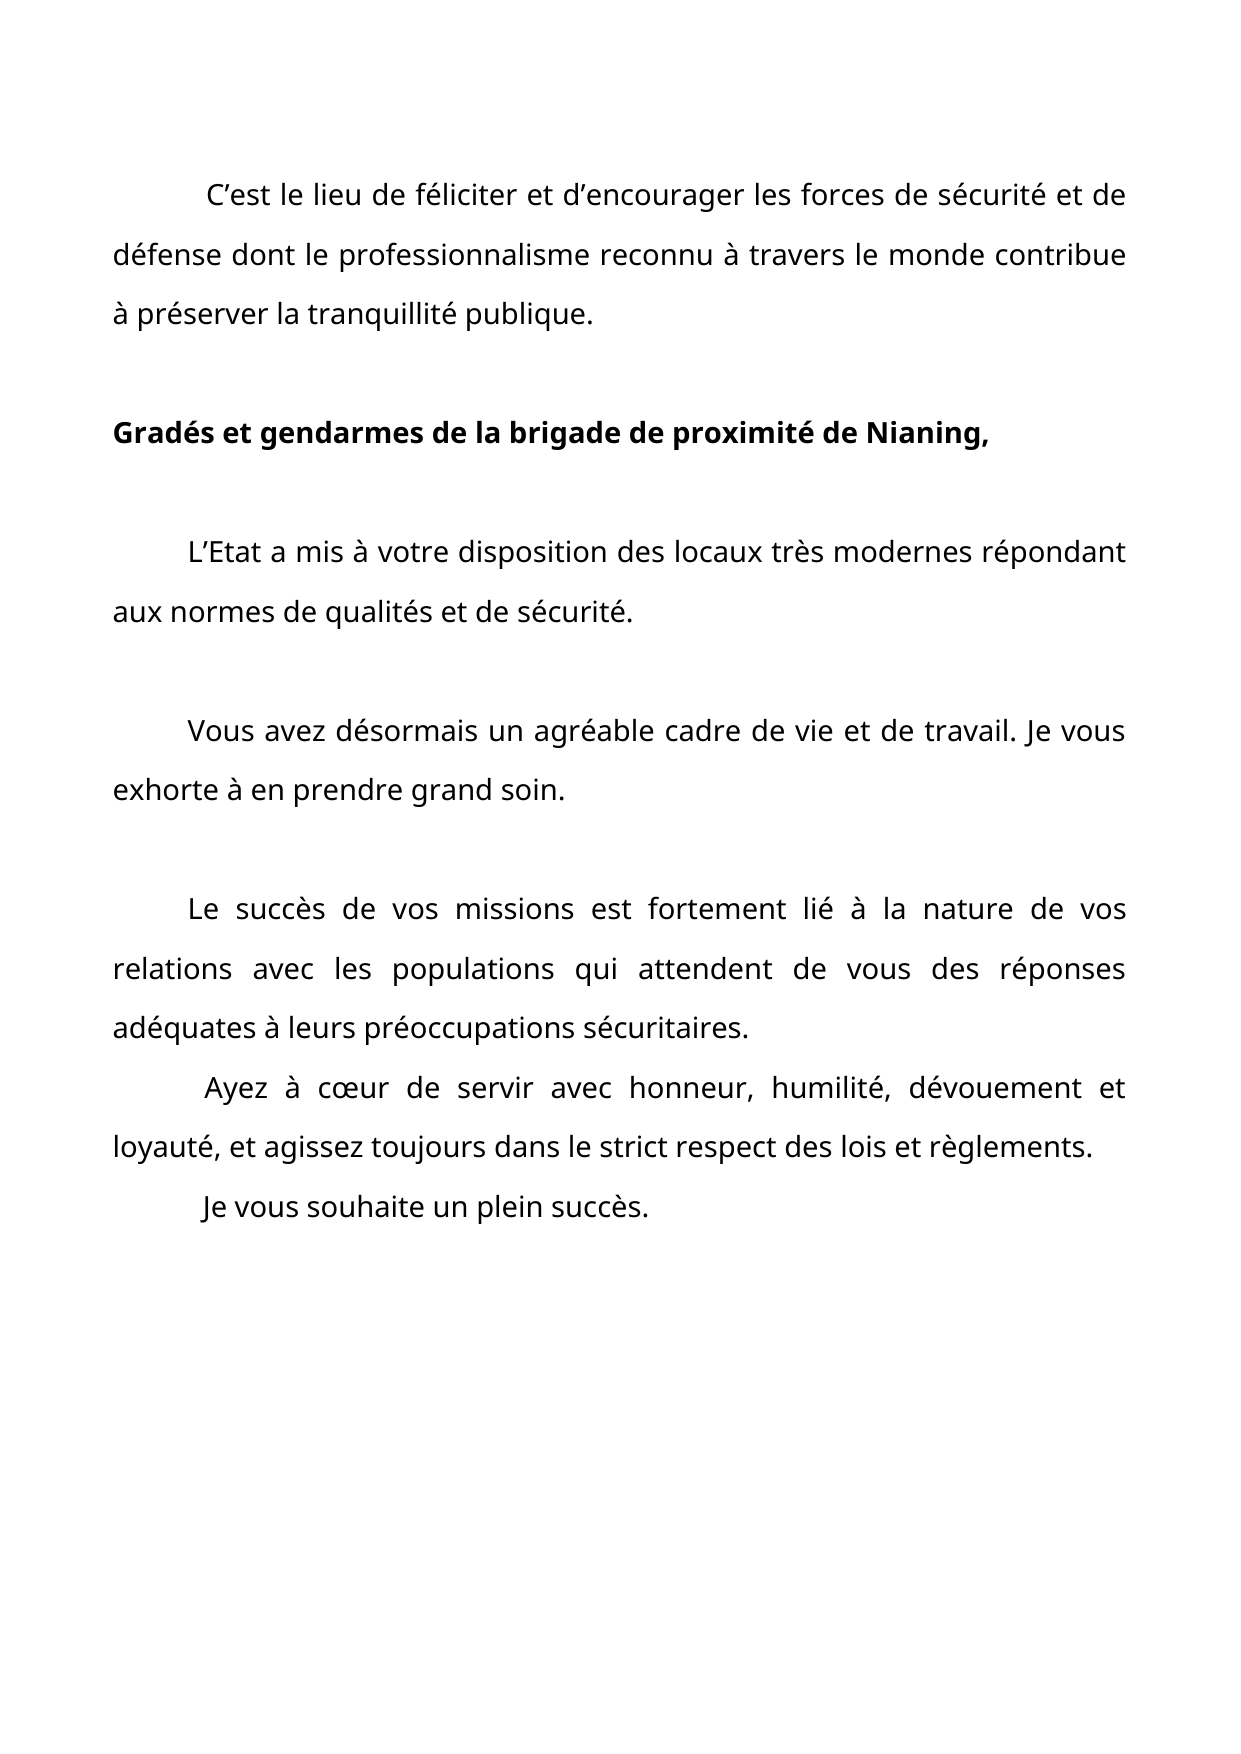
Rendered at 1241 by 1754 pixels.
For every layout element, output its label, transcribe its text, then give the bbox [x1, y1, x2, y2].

text Vous avez désormais un agréable cadre de vie et de travail. Je vous exhorte à en prendre grand soin. [112, 710, 1128, 809]
text Je vous souhaite un plein succès. [112, 1186, 1128, 1226]
text L’Etat a mis à votre disposition des locaux très modernes répondant aux normes de qualités et de sécurité. [112, 532, 1128, 631]
text Le succès de vos missions est fortement lié à la nature de vos relations avec les populations qui attendent de vous des réponses adéquates à leurs préoccupations sécuritaires. [112, 888, 1128, 1047]
text Gradés et gendarmes de la brigade de proximité de Nianing, [112, 413, 1128, 452]
text Ayez à cœur de servir avec honneur, humilité, dévouement et loyauté, et agissez toujours dans le strict respect des lois et règlements. [112, 1067, 1128, 1166]
text C’est le lieu de féliciter et d’encourager les forces de sécurité et de défense dont le professionnalisme reconnu à travers le monde contribue à préserver la tranquillité publique. [112, 175, 1128, 333]
